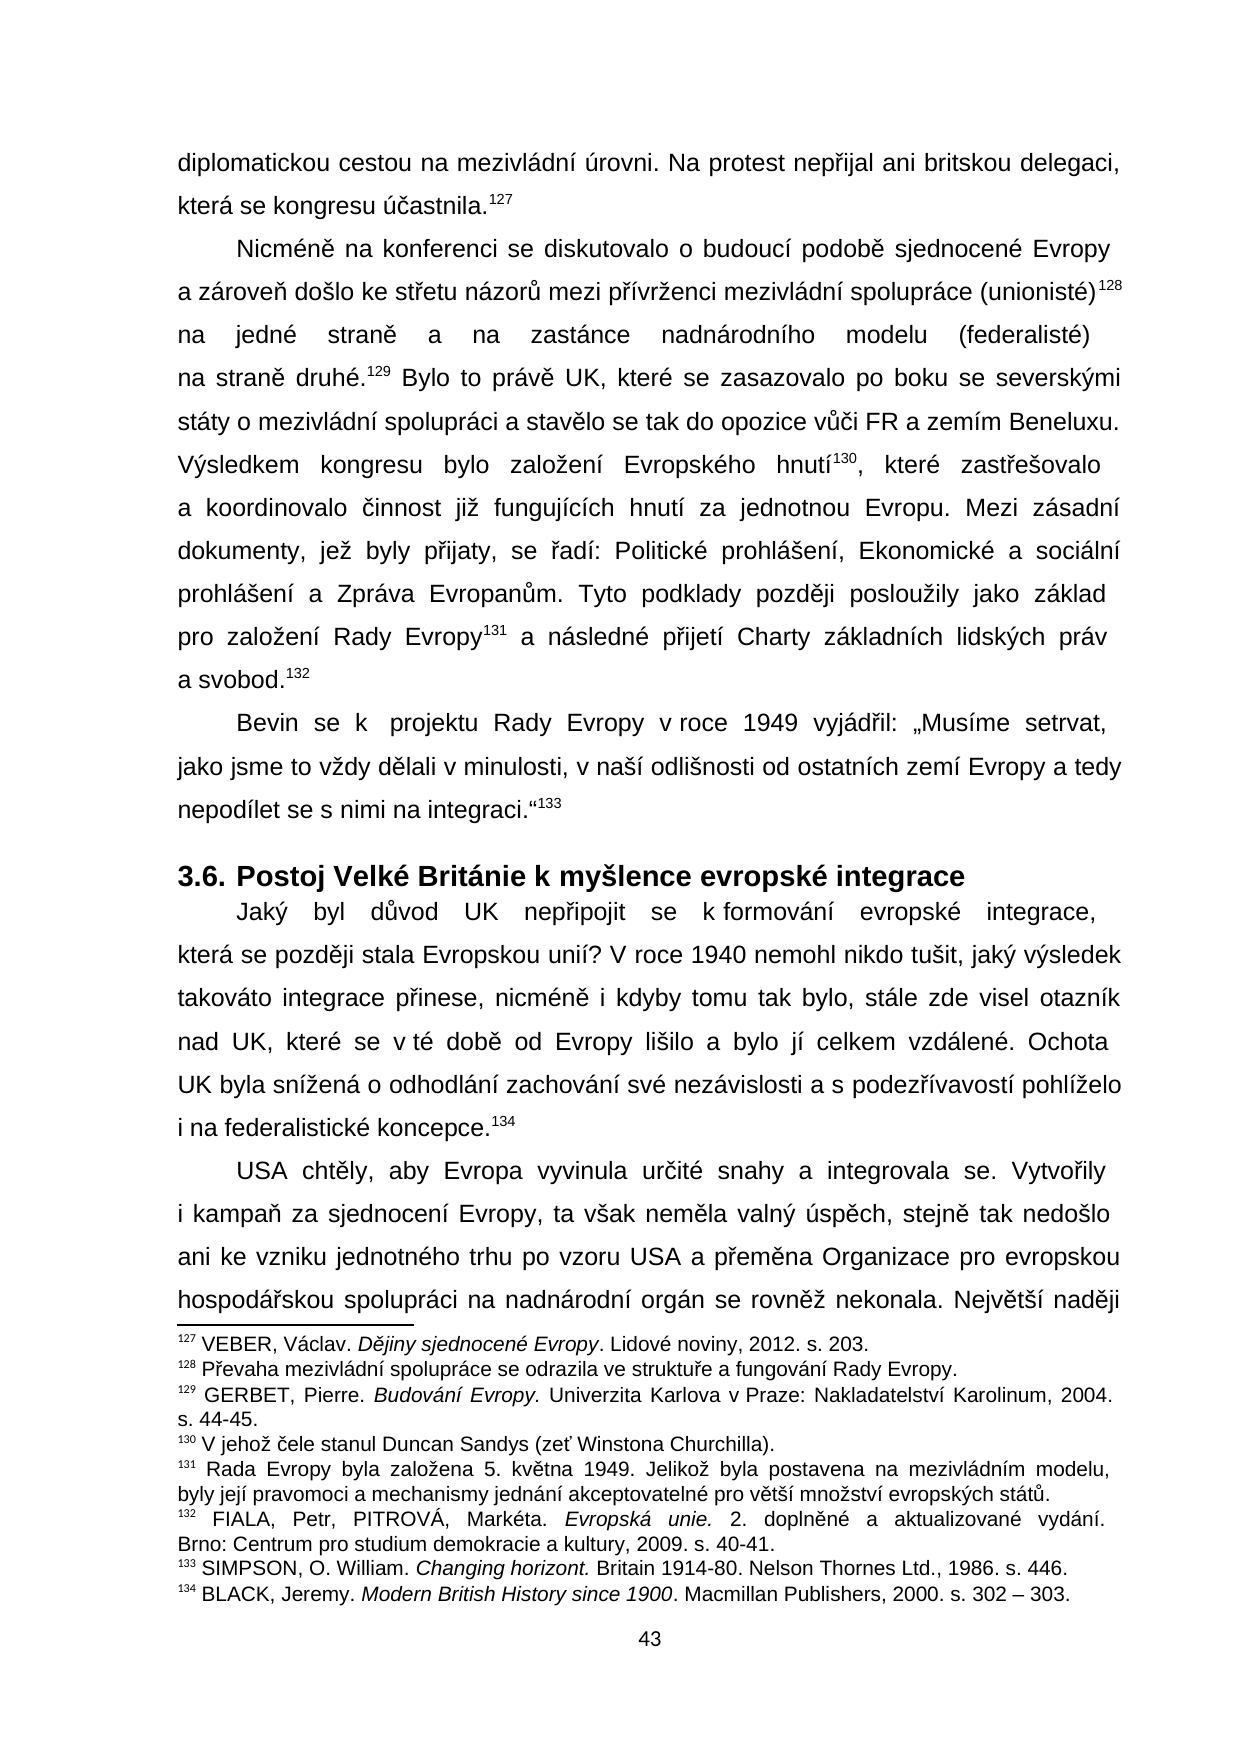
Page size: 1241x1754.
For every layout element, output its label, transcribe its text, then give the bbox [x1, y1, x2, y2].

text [177, 1156, 1122, 1314]
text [177, 148, 1122, 219]
subtitle Postoj Velké Británie k myšlence evropské integrace [177, 858, 1122, 892]
text Jaký byl důvod UK nepřipojit se k formování evropské integrace, která se později stala Evropskou unií? V roce 1940 nemohl nikdo tušit, jaký výsledek takováto integrace přinese, nicméně i kdyby tomu tak bylo, stále zde visel otazník nad UK, které se v té době od Evropy lišilo a bylo jí celkem vzdálené. Ochota UK byla snížená o odhodlání zachování své nezávislosti a s podezřívavostí pohlíželo i na federalistické koncepce. [177, 897, 1122, 1141]
text Bevin se k projektu Rady Evropy v roce 1949 vyjádřil: „Musíme setrvat, jako jsme to vždy dělali v minulosti, v naší odlišnosti od ostatních zemí Evropy a tedy nepodílet se s nimi na integraci.“ [177, 708, 1122, 823]
text Nicméně na konferenci se diskutovalo o budoucí podobě sjednocené Evropy a zároveň došlo ke střetu názorů mezi přívrženci mezivládní spolupráce (unionisté) na jedné straně a na zastánce nadnárodního modelu (federalisté) na straně druhé. Bylo to právě UK, které se zasazovalo po boku se severskými státy o mezivládní spolupráci a stavělo se tak do opozice vůči FR a zemím Beneluxu. Výsledkem kongresu bylo založení Evropského hnutí, které zastřešovalo a koordinovalo činnost již fungujících hnutí za jednotnou Evropu. Mezi zásadní dokumenty, jež byly přijaty, se řadí: Politické prohlášení, Ekonomické a sociální prohlášení a Zpráva Evropanům. Tyto podklady později posloužily jako základ pro založení Rady Evropy a následné přijetí Charty základních lidských práv a svobod. [177, 234, 1122, 694]
